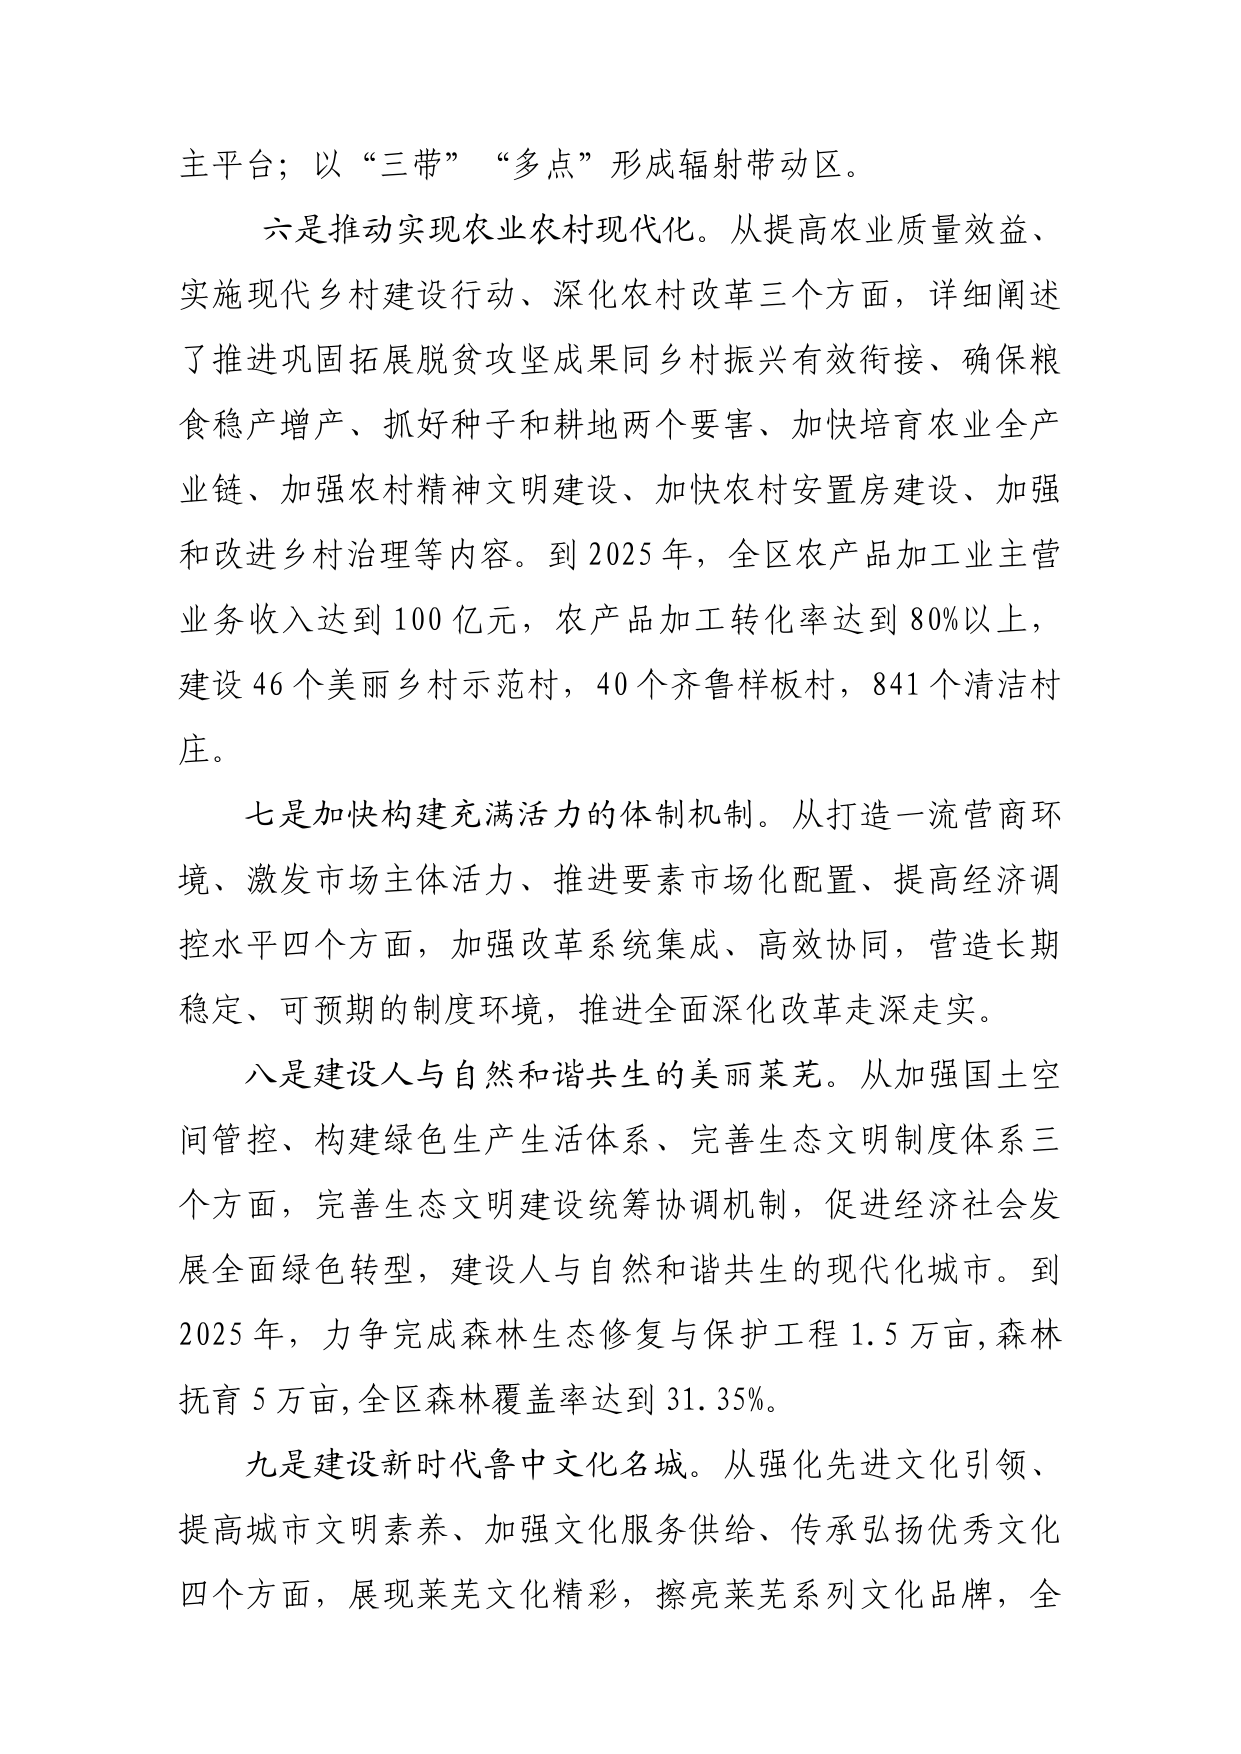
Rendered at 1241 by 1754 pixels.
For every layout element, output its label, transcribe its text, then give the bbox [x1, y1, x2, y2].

text 六是推动实现农业农村现代化。从提高农业质量效益、实施现代乡村建设行动、深化农村改革三个方面，详细阐述了推进巩固拓展脱贫攻坚成果同乡村振兴有效衔接、确保粮食稳产增产、抓好种子和耕地两个要害、加快培育农业全产业链、加强农村精神文明建设、加快农村安置房建设、加强和改进乡村治理等内容。到2025年，全区农产品加工业主营业务收入达到100亿元，农产品加工转化率达到80%以上，建设46个美丽乡村示范村，40个齐鲁样板村，841个清洁村庄。 [177, 194, 1063, 779]
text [177, 1429, 1063, 1624]
text 七是加快构建充满活力的体制机制。从打造一流营商环境、激发市场主体活力、推进要素市场化配置、提高经济调控水平四个方面，加强改革系统集成、高效协同，营造长期稳定、可预期的制度环境，推进全面深化改革走深走实。 [177, 779, 1063, 1039]
text 八是建设人与自然和谐共生的美丽莱芜。从加强国土空间管控、构建绿色生产生活体系、完善生态文明制度体系三个方面，完善生态文明建设统筹协调机制，促进经济社会发展全面绿色转型，建设人与自然和谐共生的现代化城市。到2025年，力争完成森林生态修复与保护工程1.5万亩,森林抚育5万亩,全区森林覆盖率达到31.35%。 [177, 1039, 1063, 1429]
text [177, 129, 1063, 194]
